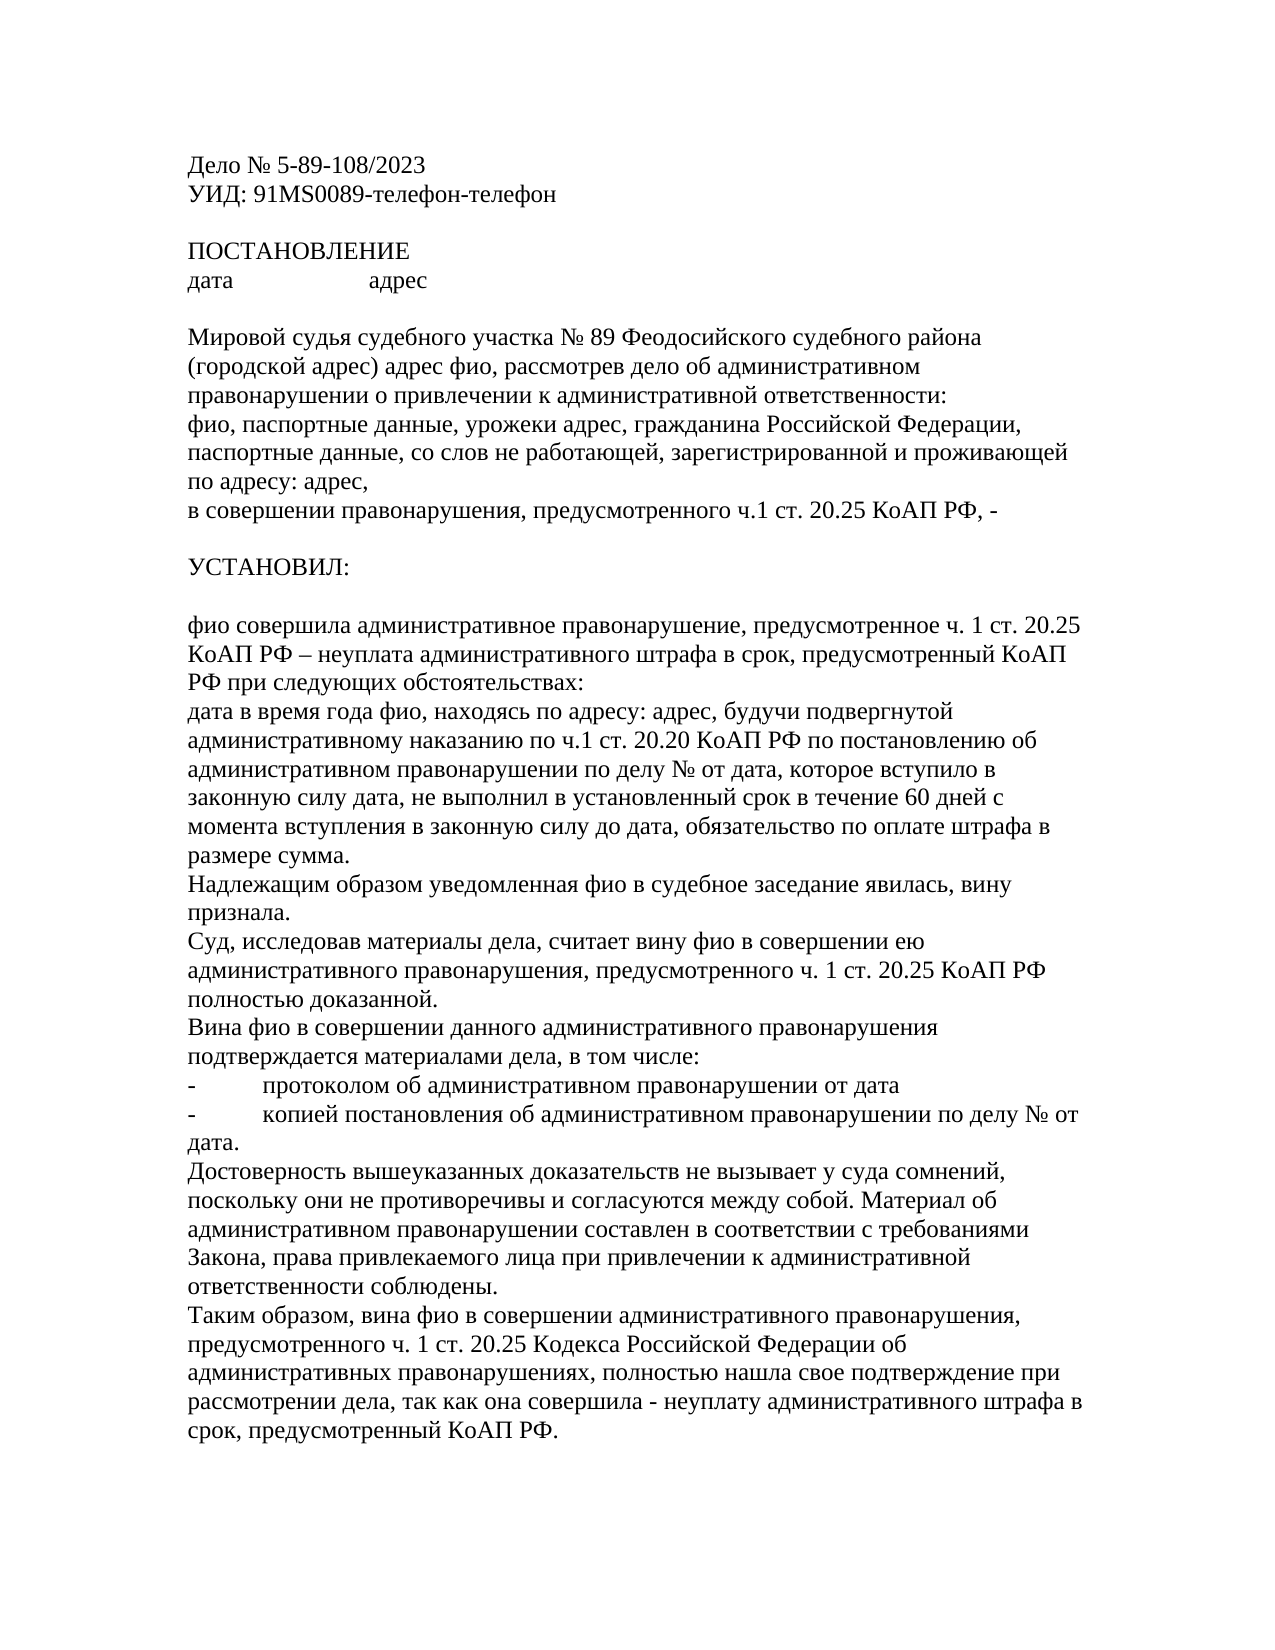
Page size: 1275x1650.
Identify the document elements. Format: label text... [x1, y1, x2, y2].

text - протоколом об административном правонарушении от дата [187, 1070, 1087, 1099]
text Таким образом, вина фио в совершении административного правонарушения, предусмотренного ч. 1 ст. 20.25 Кодекса Российской Федерации об административных правонарушениях, полностью нашла свое подтверждение при рассмотрении дела, так как она совершила - неуплату административного штрафа в срок, предусмотренный КоАП РФ. [187, 1300, 1087, 1444]
text Надлежащим образом уведомленная фио в судебное заседание явилась, вину признала. [187, 869, 1087, 926]
text дата в время года фио, находясь по адресу: адрес, будучи подвергнутой административному наказанию по ч.1 ст. 20.20 КоАП РФ по постановлению об административном правонарушении по делу № от дата, которое вступило в законную силу дата, не выполнил в установленный срок в течение 60 дней с момента вступления в законную силу до дата, обязательство по оплате штрафа в размере сумма. [187, 696, 1087, 869]
text ПОСТАНОВЛЕНИЕ [187, 236, 1087, 265]
text Достоверность вышеуказанных доказательств не вызывает у суда сомнений, поскольку они не противоречивы и согласуются между собой. Материал об административном правонарушении составлен в соответствии с требованиями Закона, права привлекаемого лица при привлечении к административной ответственности соблюдены. [187, 1156, 1087, 1300]
text фио, паспортные данные, урожеки адрес, гражданина Российской Федерации, паспортные данные, со слов не работающей, зарегистрированной и проживающей по адресу: адрес, [187, 409, 1087, 495]
text Мировой судья судебного участка № 89 Феодосийского судебного района (городской адрес) адрес фио, рассмотрев дело об административном правонарушении о привлечении к административной ответственности: [187, 322, 1087, 409]
text Дело № 5-89-108/2023 [187, 150, 1087, 179]
text дата адрес [187, 265, 1087, 294]
text Суд, исследовав материалы дела, считает вину фио в совершении ею административного правонарушения, предусмотренного ч. 1 ст. 20.25 КоАП РФ полностью доказанной. [187, 926, 1087, 1012]
text УСТАНОВИЛ: [187, 552, 1087, 581]
text - копией постановления об административном правонарушении по делу № от дата. [187, 1099, 1087, 1156]
text Вина фио в совершении данного административного правонарушения подтверждается материалами дела, в том числе: [187, 1012, 1087, 1070]
text фио совершила административное правонарушение, предусмотренное ч. 1 ст. 20.25 КоАП РФ – неуплата административного штрафа в срок, предусмотренный КоАП РФ при следующих обстоятельствах: [187, 610, 1087, 696]
text в совершении правонарушения, предусмотренного ч.1 ст. 20.25 КоАП РФ, - [187, 495, 1087, 524]
text УИД: 91MS0089-телефон-телефон [187, 179, 1087, 207]
